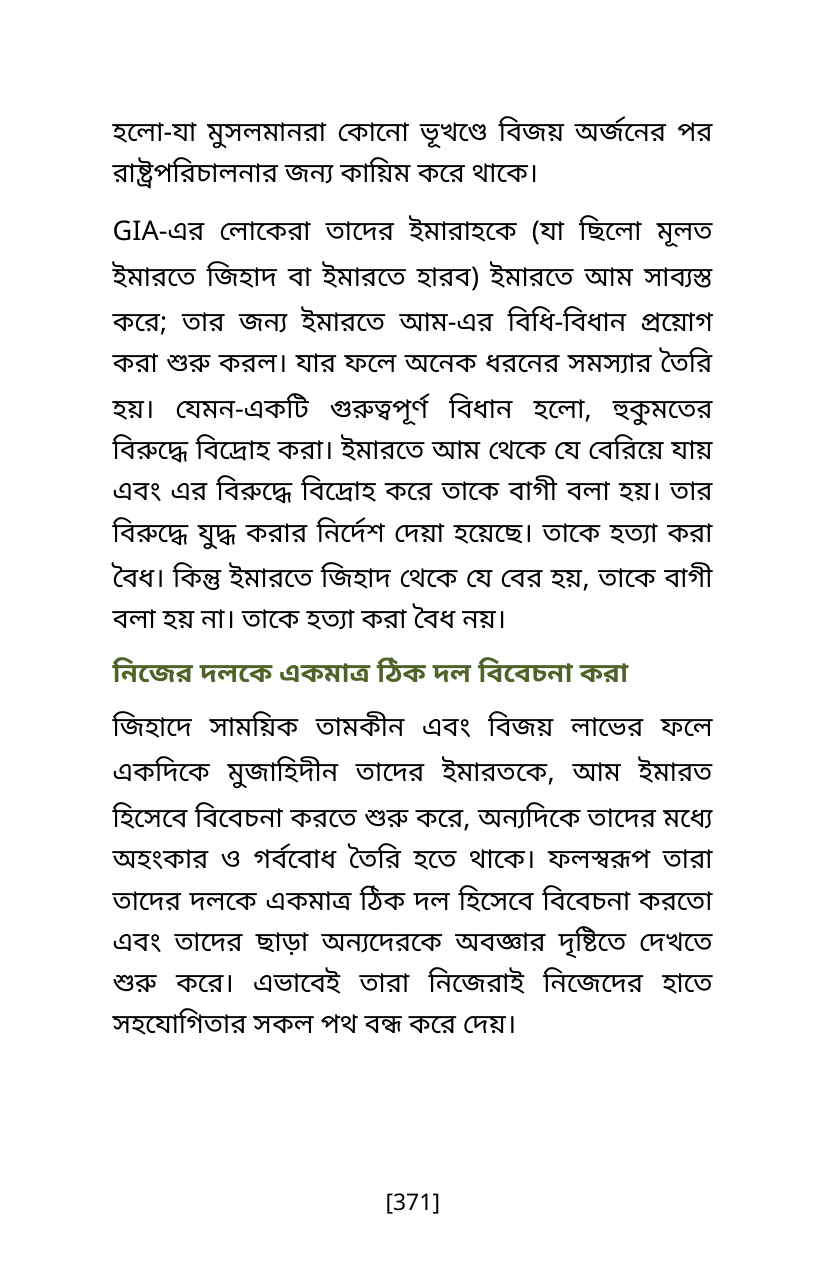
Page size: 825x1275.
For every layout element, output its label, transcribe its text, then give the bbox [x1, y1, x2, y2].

text জিহাদে সাময়িক তামকীন এবং বিজয় লাভের ফলে একদিকে মুজাহিদীন তাদের ইমারতকে, আম ইমারত হিসেবে বিবেচনা করতে শুরু করে, অন্যদিকে তাদের মধ্যে অহংকার ও গর্ববোধ তৈরি হতে থাকে। ফলস্বরূপ তারা তাদের দলকে একমাত্র ঠিক দল হিসেবে বিবেচনা করতো এবং তাদের ছাড়া অন্যদেরকে অবজ্ঞার দৃষ্টিতে দেখতে শুরু করে। এভাবেই তারা নিজেরাই নিজেদের হাতে সহযোগিতার সকল পথ বন্ধ করে দেয়। [112, 711, 712, 1045]
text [112, 112, 712, 194]
text GIA-এর লোকেরা তাদের ইমারাহকে (যা ছিলো মূলত ইমারতে জিহাদ বা ইমারতে হারব) ইমারতে আম সাব্যস্ত করে; তার জন্য ইমারতে আম-এর বিধি-বিধান প্রয়োগ করা শুরু করল। যার ফলে অনেক ধরনের সমস্যার তৈরি হয়। যেমন-একটি গুরুত্বপূর্ণ বিধান হলো, হুকুমতের বিরুদ্ধে বিদ্রোহ করা। ইমারতে আম থেকে যে বেরিয়ে যায় এবং এর বিরুদ্ধে বিদ্রোহ করে তাকে বাগী বলা হয়। তার বিরুদ্ধে যুদ্ধ করার নির্দেশ দেয়া হয়েছে। তাকে হত্যা করা বৈধ। কিন্তু ইমারতে জিহাদ থেকে যে বের হয়, তাকে বাগী বলা হয় না। তাকে হত্যা করা বৈধ নয়। [112, 212, 712, 640]
subtitle নিজের দলকে একমাত্র ঠিক দল বিবেচনা করা [112, 658, 712, 694]
